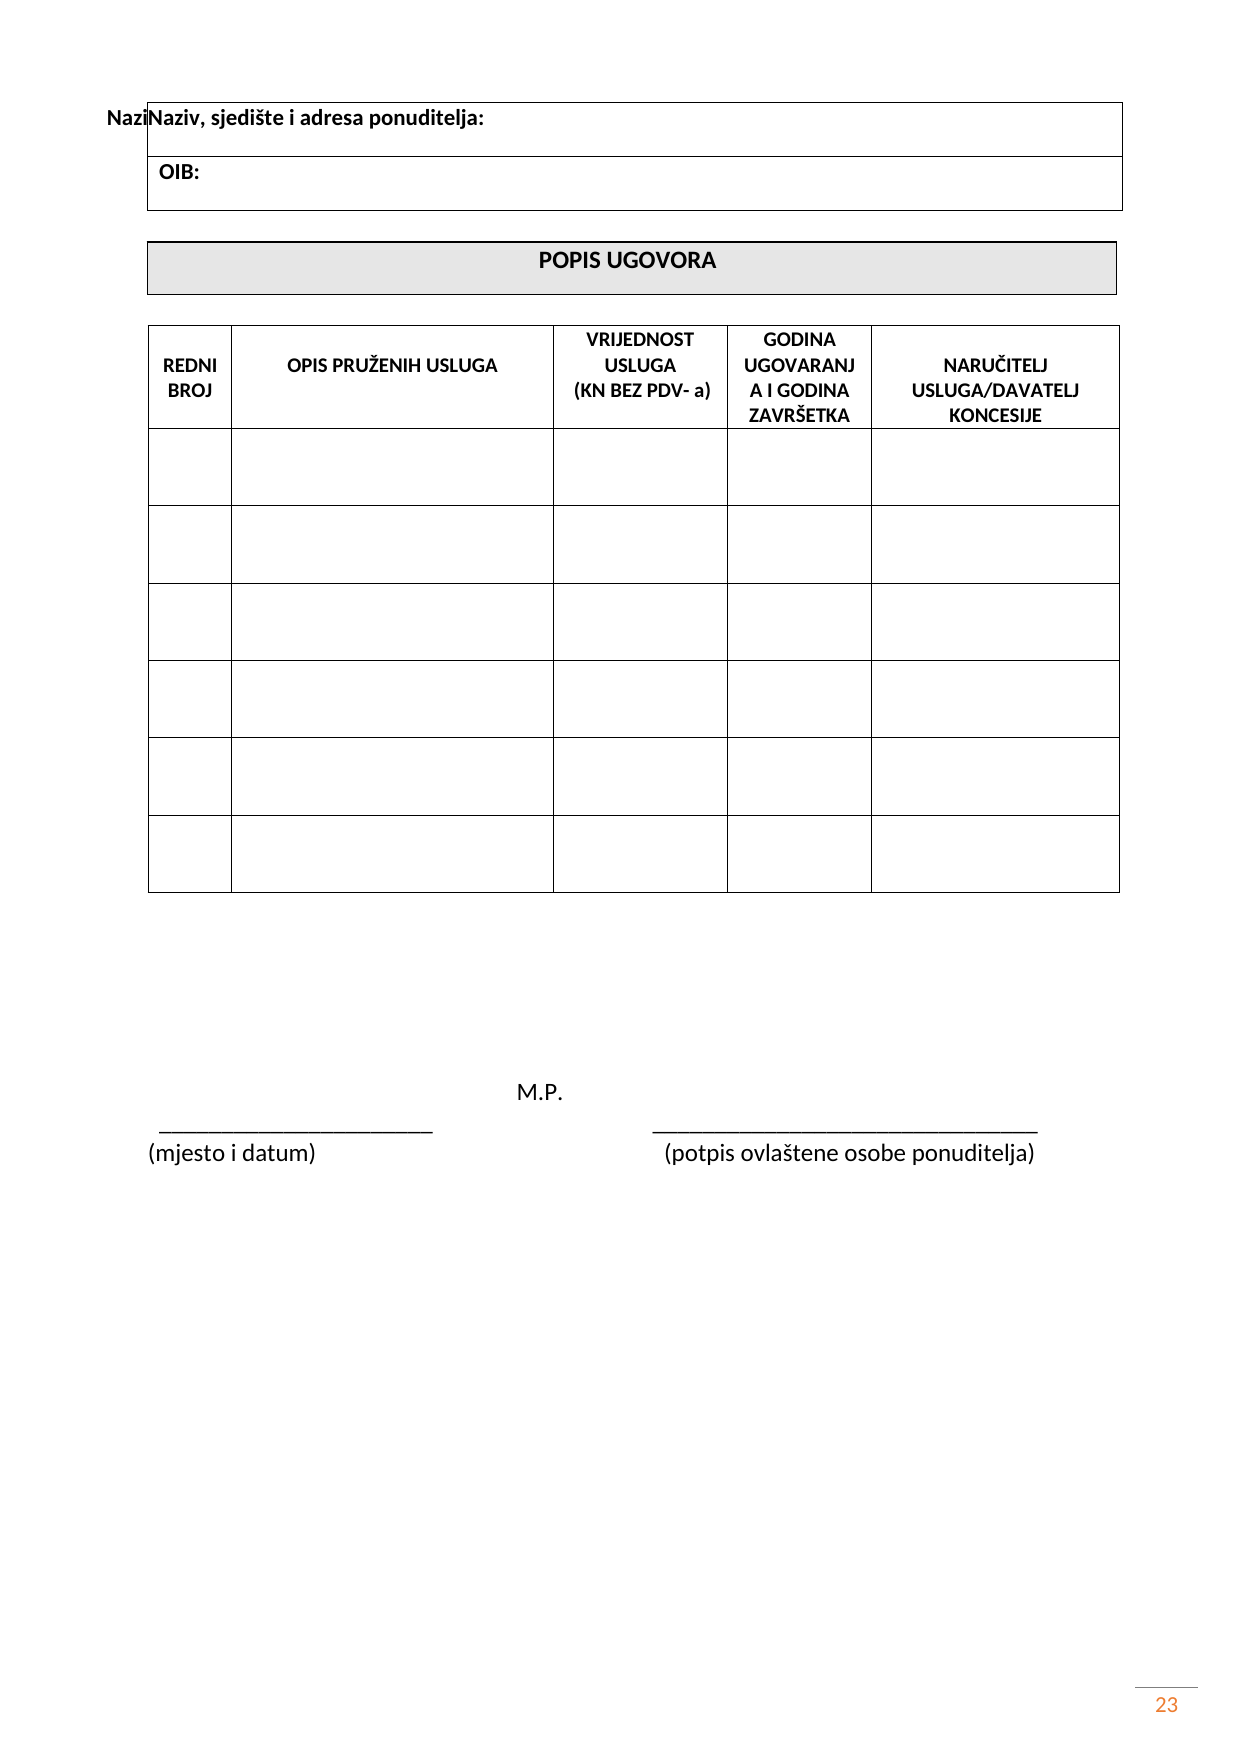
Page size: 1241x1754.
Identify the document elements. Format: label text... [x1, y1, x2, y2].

table_cell [149, 584, 231, 660]
table_cell [149, 816, 231, 892]
text (mjesto i datum) (potpis ovlaštene osobe ponuditelja) [148, 1137, 1093, 1167]
table_cell [232, 506, 553, 583]
table_cell [149, 661, 231, 737]
table_cell [554, 506, 727, 583]
table_cell [232, 429, 553, 505]
table_header GODINA UGOVARANJA I GODINA ZAVRŠETKA [728, 326, 871, 428]
table_cell [554, 738, 727, 814]
table_cell [872, 738, 1119, 814]
table_cell [728, 816, 871, 892]
table_cell [728, 584, 871, 660]
table_cell [149, 738, 231, 814]
table_cell [872, 661, 1119, 737]
table_cell [872, 584, 1119, 660]
table_cell [149, 429, 231, 505]
table_cell OIB: [148, 157, 1122, 210]
table_cell [554, 429, 727, 505]
text ______________________ _______________________________ [148, 1106, 1093, 1137]
table_header REDNI BROJ [149, 326, 231, 428]
table_cell [872, 506, 1119, 583]
table_cell [554, 584, 727, 660]
table_cell [872, 816, 1119, 892]
table_header NaziNaziv, sjedište i adresa ponuditelja: [148, 103, 1122, 156]
table_cell [554, 816, 727, 892]
table_cell [872, 429, 1119, 505]
table_cell [728, 661, 871, 737]
table_cell [728, 506, 871, 583]
table_cell [728, 738, 871, 814]
table_cell [232, 738, 553, 814]
table_cell [232, 816, 553, 892]
table_cell [149, 506, 231, 583]
table_cell [232, 661, 553, 737]
table_header VRIJEDNOST USLUGA (KN BEZ PDV- a) [554, 326, 727, 428]
text POPIS UGOVORA [148, 243, 1116, 294]
table_cell [728, 429, 871, 505]
text M.P. [148, 1076, 1093, 1106]
table_cell [554, 661, 727, 737]
table_header OPIS PRUŽENIH USLUGA [232, 326, 553, 428]
table_header NARUČITELJ USLUGA/DAVATELJ KONCESIJE [872, 326, 1119, 428]
table_cell [232, 584, 553, 660]
